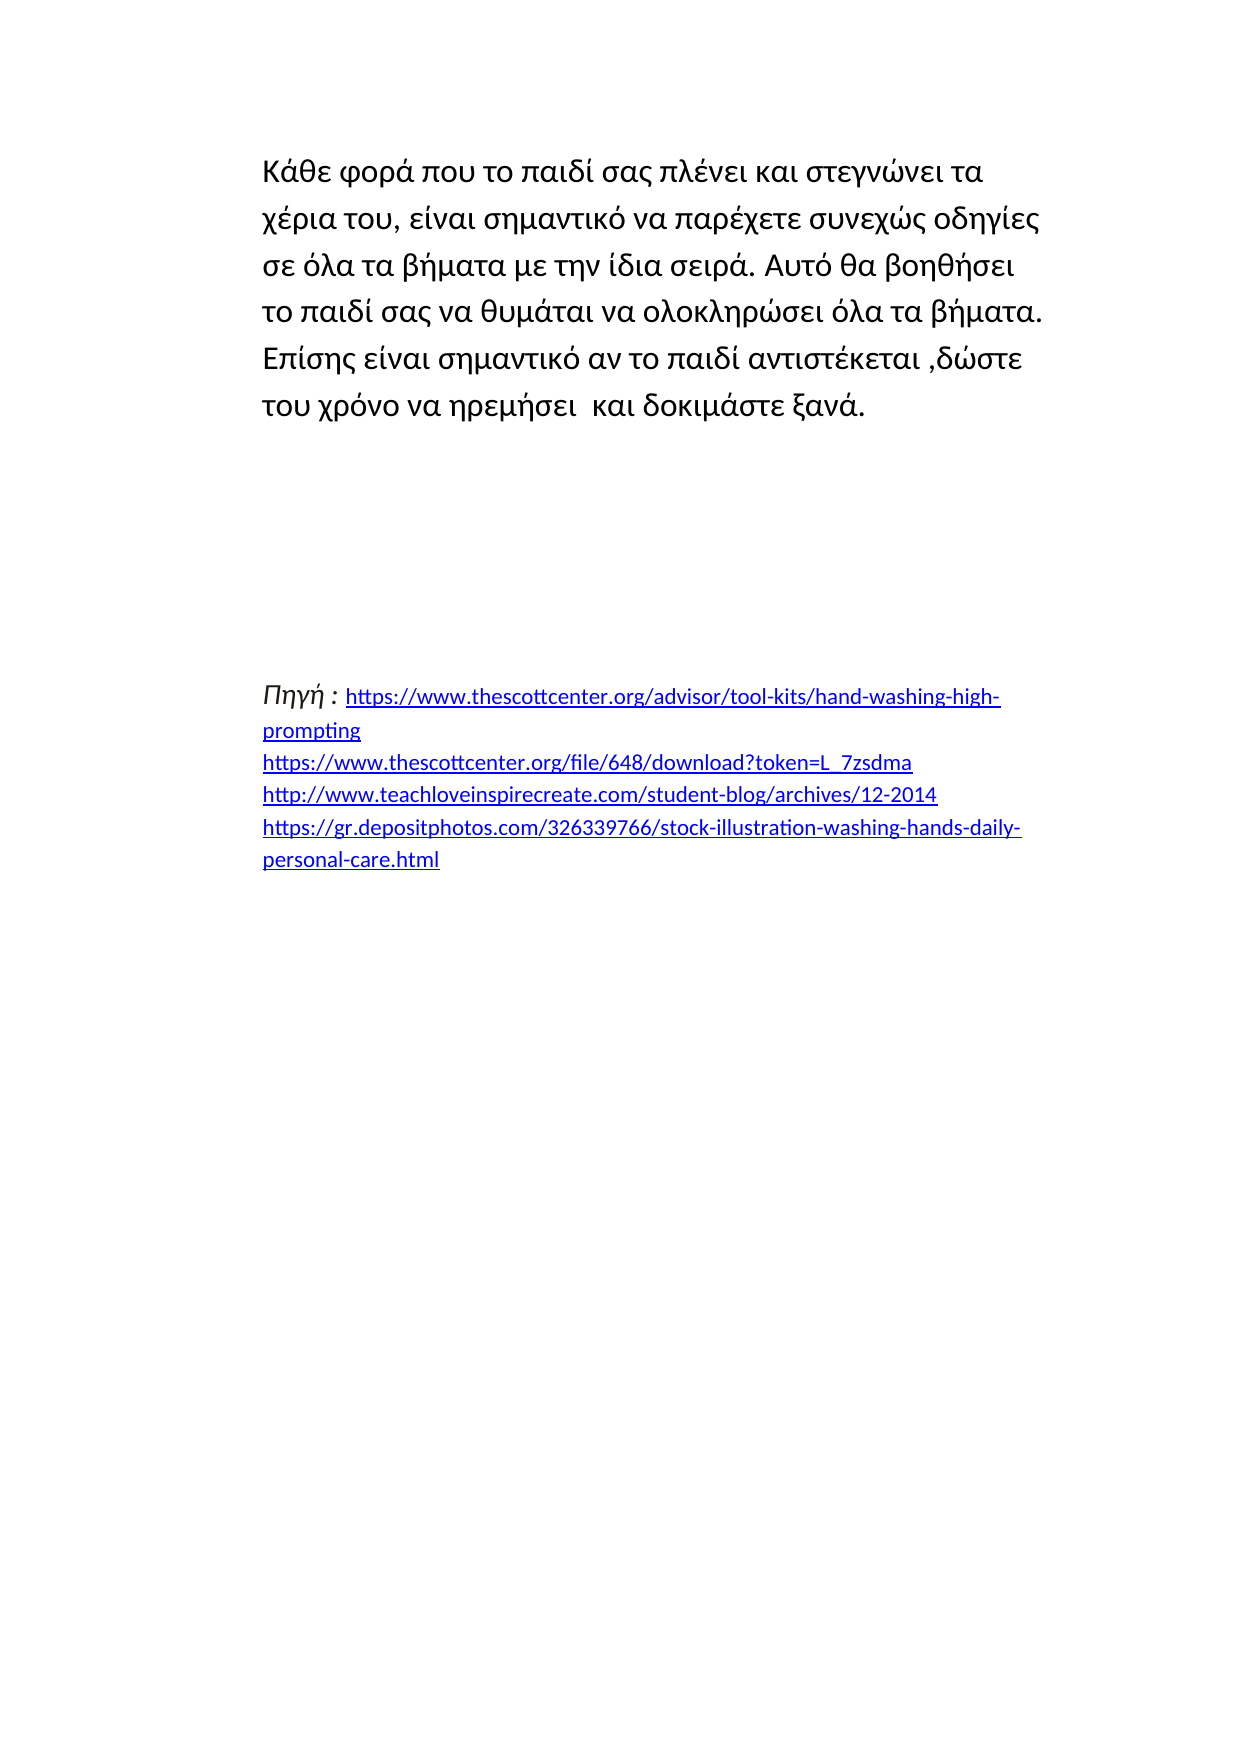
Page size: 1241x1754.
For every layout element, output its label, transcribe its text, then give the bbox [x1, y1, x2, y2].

list http://www.teachloveinspirecreate.com/student-blog/archives/12-2014 [262, 780, 1053, 808]
list https://www.thescottcenter.org/file/648/download?token=L_7zsdma [262, 748, 1053, 776]
list https://gr.depositphotos.com/326339766/stock-illustration-washing-hands-daily-personal-care.html [262, 813, 1053, 873]
list Πηγή : https://www.thescottcenter.org/advisor/tool-kits/hand-washing-high-prompting [262, 676, 1053, 744]
list Κάθε φορά που το παιδί σας πλένει και στεγνώνει τα χέρια του, είναι σημαντικό να παρέχετε συνεχώς οδηγίες σε όλα τα βήματα με την ίδια σειρά. Αυτό θα βοηθήσει το παιδί σας να θυμάται να ολοκληρώσει όλα τα βήματα. [262, 150, 1053, 331]
list Επίσης είναι σημαντικό αν το παιδί αντιστέκεται ,δώστε του χρόνο να ηρεμήσει και δοκιμάστε ξανά. [262, 337, 1053, 424]
